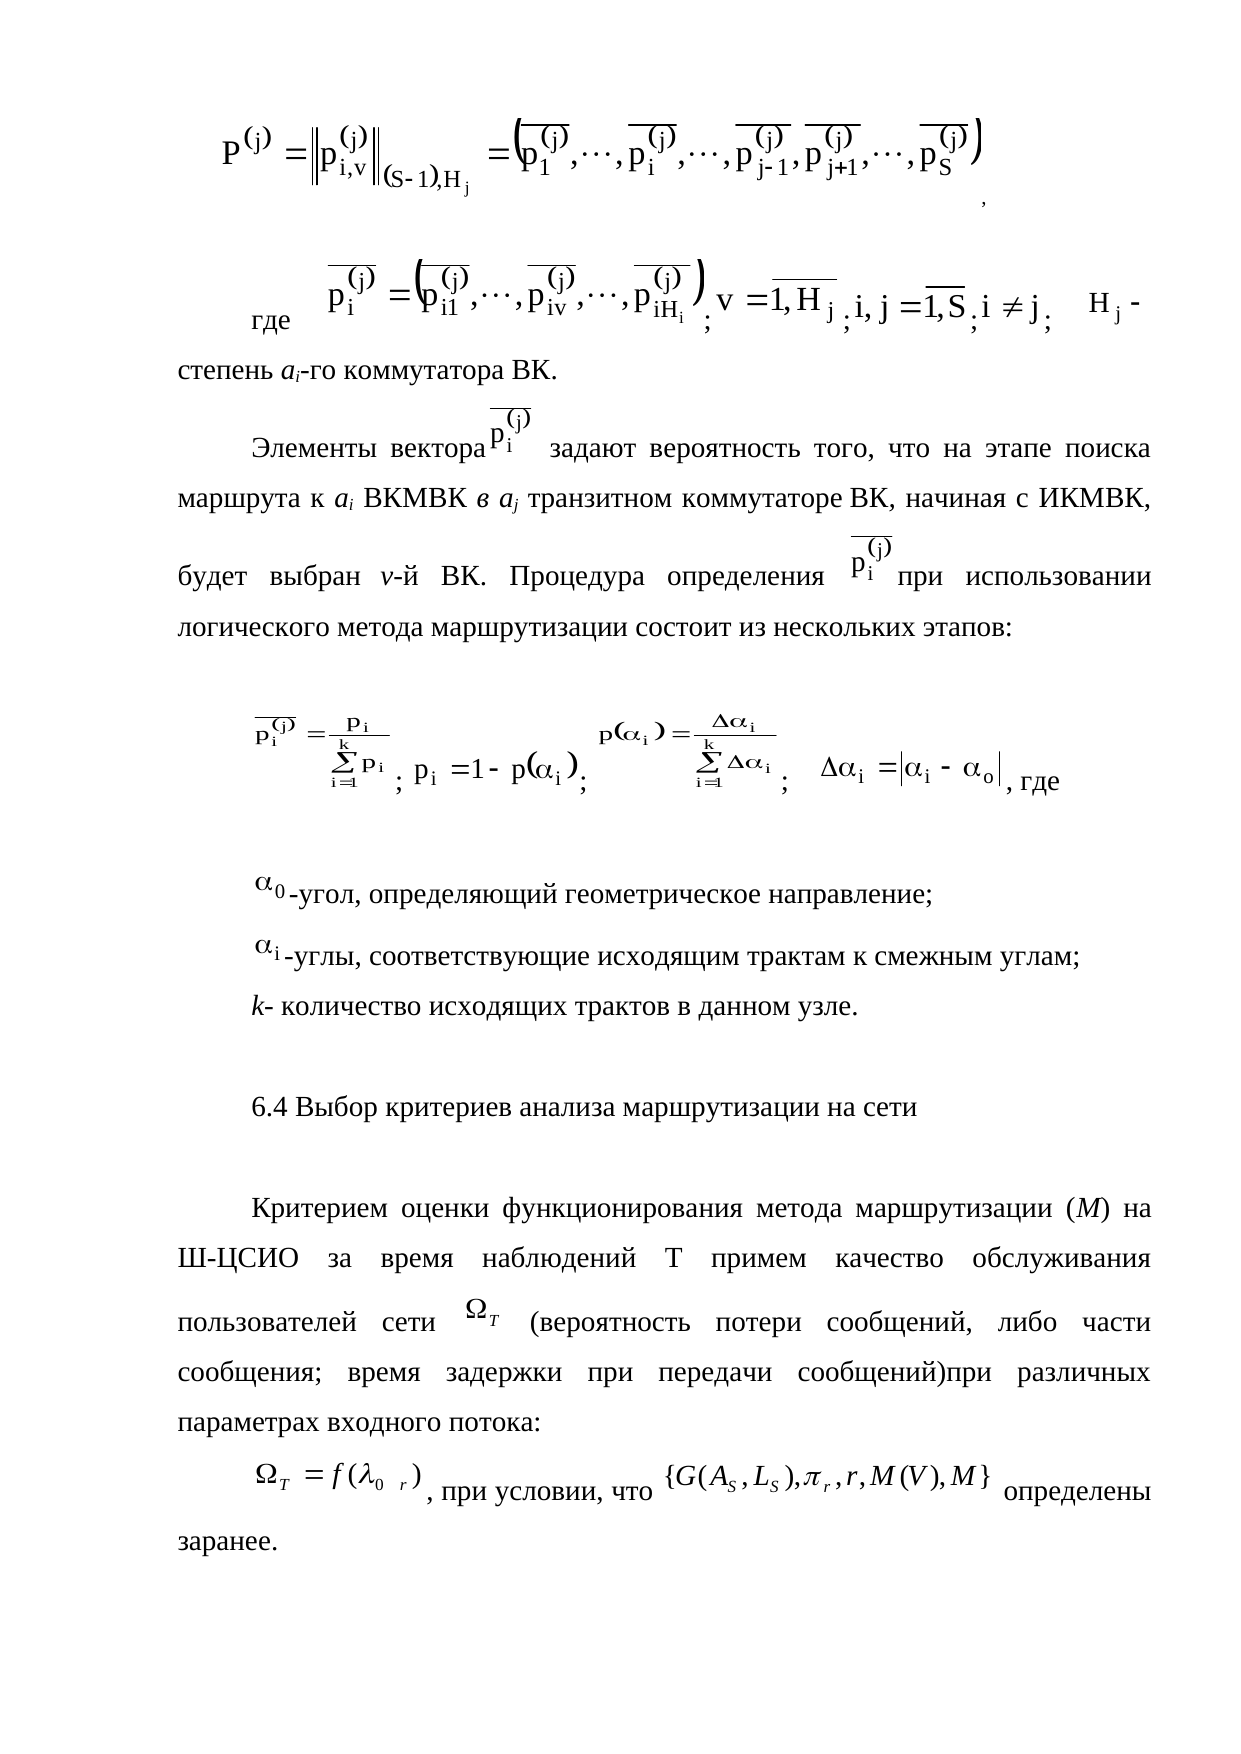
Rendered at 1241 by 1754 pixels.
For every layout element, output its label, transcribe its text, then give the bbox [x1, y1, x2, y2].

text Критерием оценки функционирования метода маршрутизации (М) на Ш-ЦСИО за время наблюдений Т примем качество обслуживания пользователей сети (вероятность потери сообщений, либо части сообщения; время задержки при передачи сообщений)при различных параметрах входного потока: [177, 1190, 1152, 1438]
text -угол, определяющий геометрическое направление; [177, 864, 1152, 909]
text -углы, соответствующие исходящим трактам к смежным углам; [177, 926, 1152, 972]
text k- количество исходящих трактов в данном узле. [177, 988, 1152, 1022]
text , при условии, что определены заранее. [177, 1455, 1152, 1557]
text 6.4 Выбор критериев анализа маршрутизации на сети [177, 1089, 1152, 1123]
text Элементы вектора задают вероятность того, что на этапе поиска маршрута к ai ВКМВК в aj транзитном коммутаторе ВК, начиная с ИКМВК, будет выбран v-й ВК. Процедура определения при использовании логического метода маршрутизации состоит из нескольких этапов: [177, 403, 1152, 642]
text ; ; ; , где [177, 709, 1152, 797]
text где ;;;; степень ai-го коммутатора ВК. [177, 259, 1152, 386]
